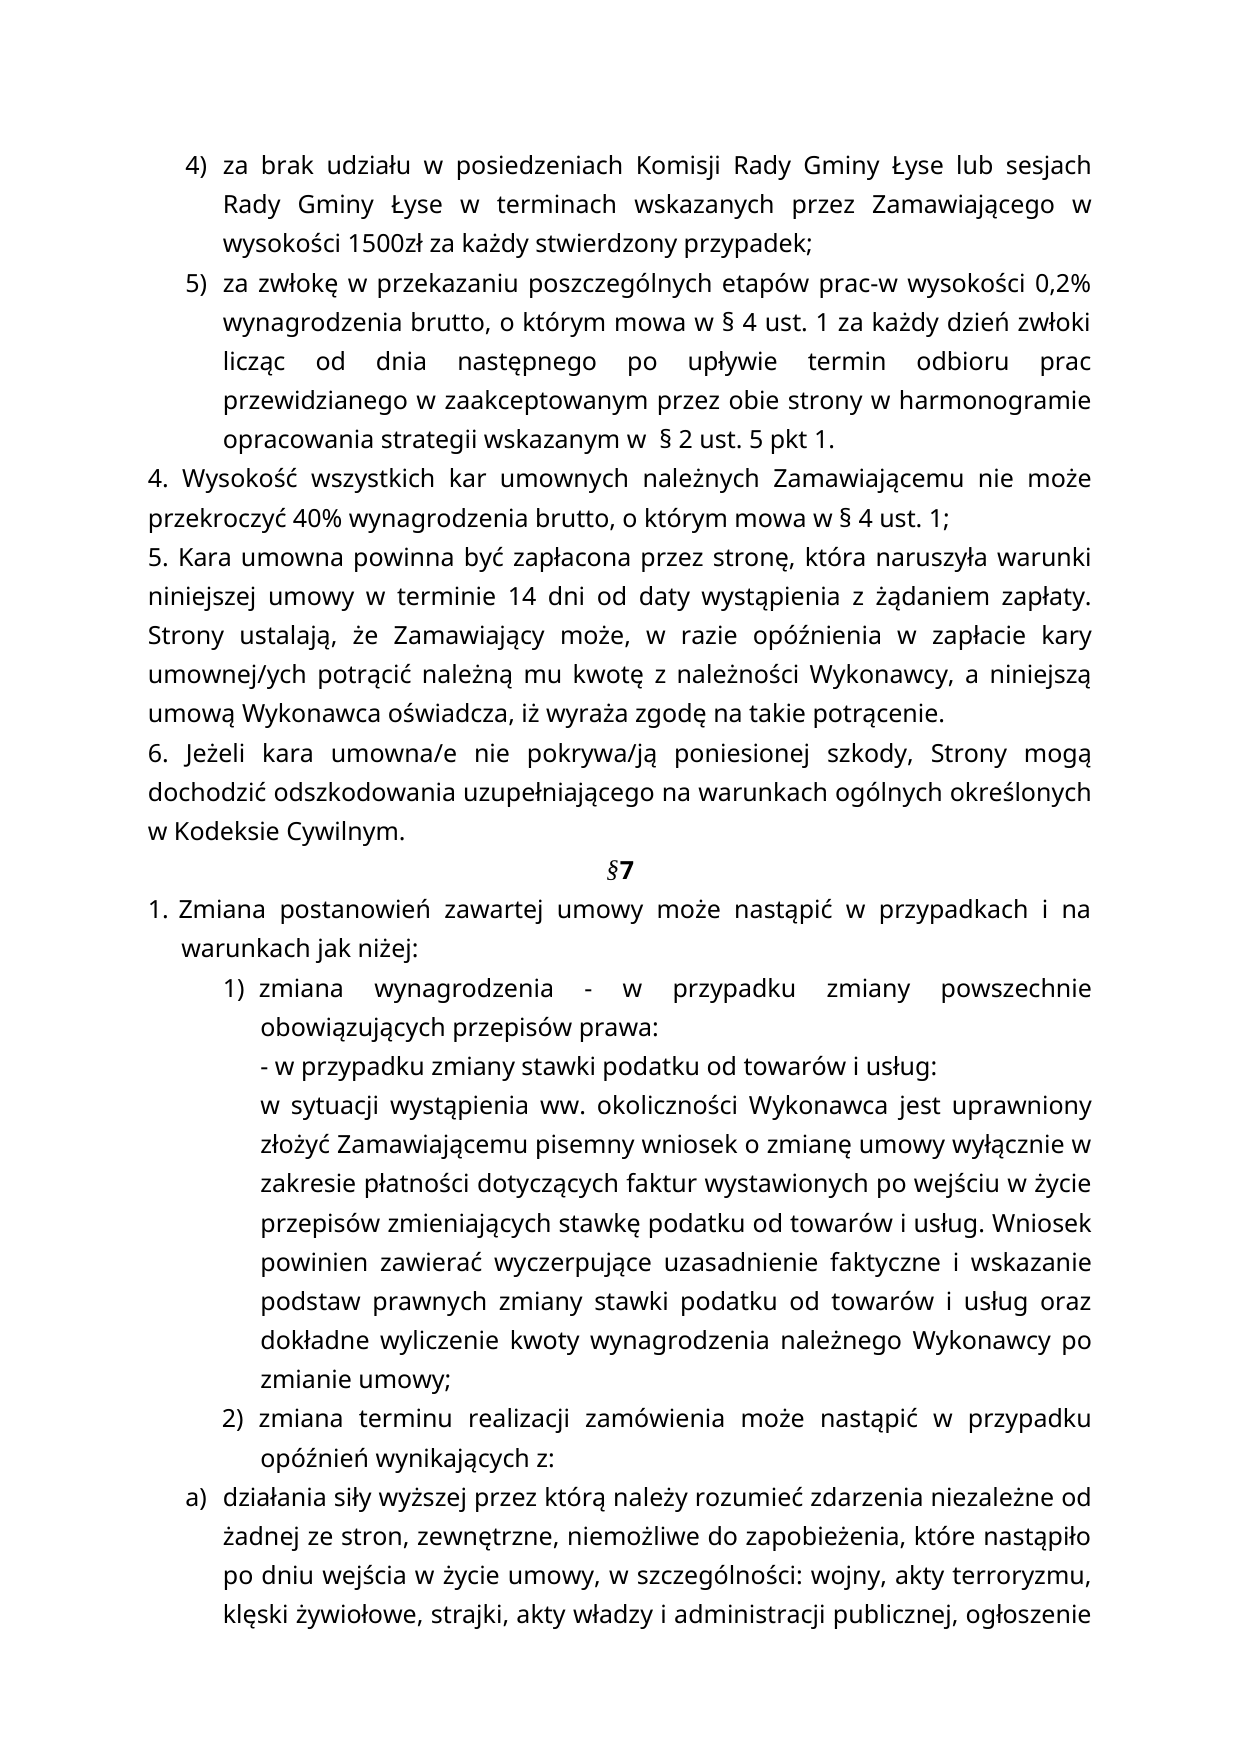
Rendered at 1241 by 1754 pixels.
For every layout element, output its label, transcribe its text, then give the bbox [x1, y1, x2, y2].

list za brak udziału w posiedzeniach Komisji Rady Gminy Łyse lub sesjach Rady Gminy Łyse w terminach wskazanych przez Zamawiającego w wysokości 1500zł za każdy stwierdzony przypadek; [185, 148, 1092, 260]
text 2) zmiana terminu realizacji zamówienia może nastąpić w przypadku opóźnień wynikających z: [222, 1401, 1092, 1474]
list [185, 1479, 1092, 1631]
text 4. Wysokość wszystkich kar umownych należnych Zamawiającemu nie może przekroczyć 40% wynagrodzenia brutto, o którym mowa w § 4 ust. 1; [148, 461, 1092, 534]
list za zwłokę w przekazaniu poszczególnych etapów prac-w wysokości 0,2% wynagrodzenia brutto, o którym mowa w § 4 ust. 1 za każdy dzień zwłoki licząc od dnia następnego po upływie termin odbioru prac przewidzianego w zaakceptowanym przez obie strony w harmonogramie opracowania strategii wskazanym w § 2 ust. 5 pkt 1. [185, 265, 1092, 456]
list zmiana wynagrodzenia - w przypadku zmiany powszechnie obowiązujących przepisów prawa: [223, 970, 1092, 1043]
text 7 [148, 853, 1092, 887]
list Zmiana postanowień zawartej umowy może nastąpić w przypadkach i na warunkach jak niżej: [148, 892, 1092, 965]
text 5. Kara umowna powinna być zapłacona przez stronę, która naruszyła warunki niniejszej umowy w terminie 14 dni od daty wystąpienia z żądaniem zapłaty. Strony ustalają, że Zamawiający może, w razie opóźnienia w zapłacie kary umownej/ych potrącić należną mu kwotę z należności Wykonawcy, a niniejszą umową Wykonawca oświadcza, iż wyraża zgodę na takie potrącenie. [148, 539, 1092, 730]
text w sytuacji wystąpienia ww. okoliczności Wykonawca jest uprawniony złożyć Zamawiającemu pisemny wniosek o zmianę umowy wyłącznie w zakresie płatności dotyczących faktur wystawionych po wejściu w życie przepisów zmieniających stawkę podatku od towarów i usług. Wniosek powinien zawierać wyczerpujące uzasadnienie faktyczne i wskazanie podstaw prawnych zmiany stawki podatku od towarów i usług oraz dokładne wyliczenie kwoty wynagrodzenia należnego Wykonawcy po zmianie umowy; [260, 1088, 1092, 1396]
text 6. Jeżeli kara umowna/e nie pokrywa/ją poniesionej szkody, Strony mogą dochodzić odszkodowania uzupełniającego na warunkach ogólnych określonych w Kodeksie Cywilnym. [148, 735, 1092, 848]
text - w przypadku zmiany stawki podatku od towarów i usług: [260, 1048, 1092, 1083]
